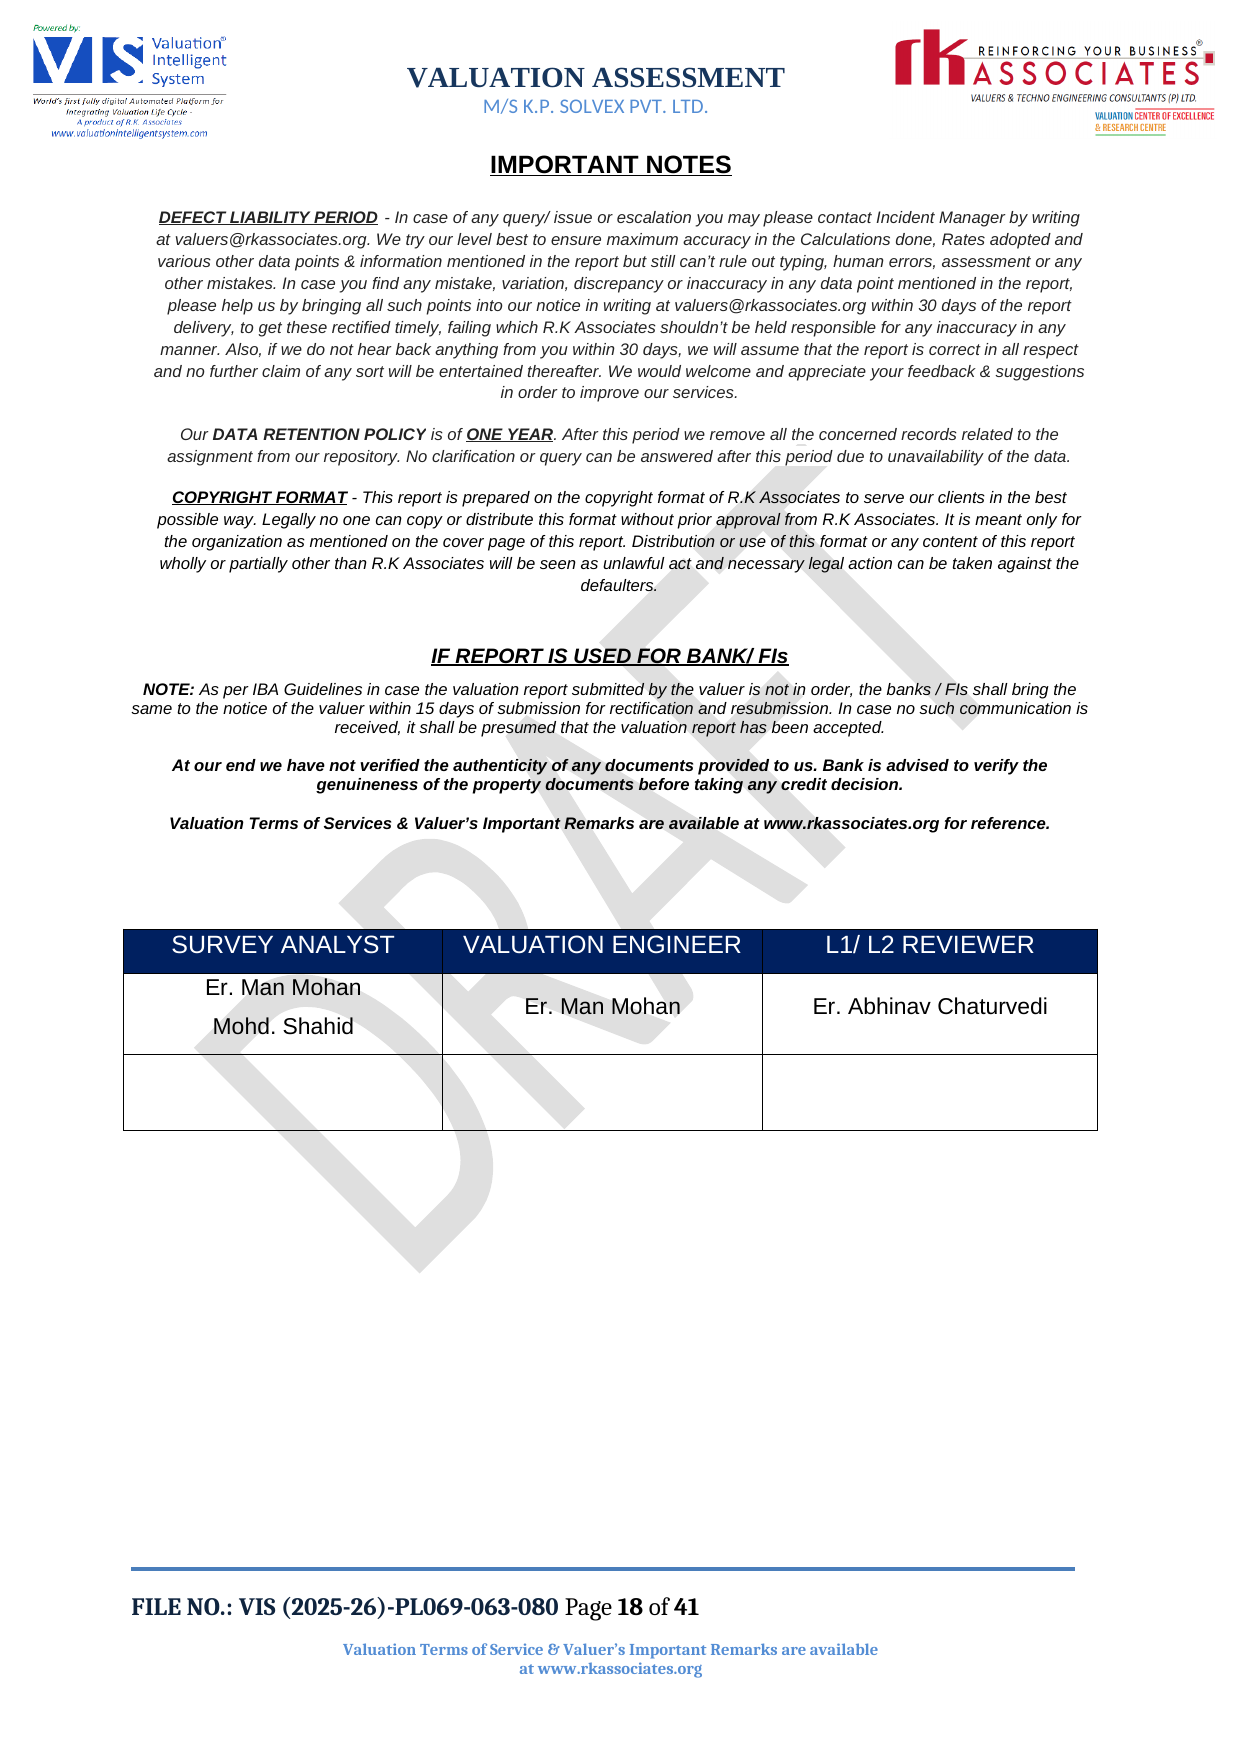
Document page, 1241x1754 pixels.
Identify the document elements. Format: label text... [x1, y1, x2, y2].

table_cell Er. Abhinav Chaturvedi [763, 974, 1097, 1054]
table_cell [124, 1055, 442, 1129]
table_cell [763, 1055, 1097, 1129]
text COPYRIGHT FORMAT - This report is prepared on the copyright format of R.K Associates to serve our clients in the best possible way. Legally no one can copy or distribute this format without prior approval from R.K Associates. It is meant only for the organization as mentioned on the cover page of this report. Distribution or use of this format or any content of this report wholly or partially other than R.K Associates will be seen as unlawful act and necessary legal action can be taken against the defaulters. [150, 488, 1090, 595]
table_cell Er. Mohd. [124, 974, 442, 1054]
table_cell [443, 1055, 762, 1129]
table_cell Er. [443, 974, 762, 1054]
table_header VALUATION ENGINEER [443, 930, 762, 973]
text IMPORTANT NOTES [131, 150, 1090, 179]
picture [889, 21, 1218, 139]
text At our end we have not verified the authenticity of any documents provided to us. Bank is advised to verify the genuineness of the property documents before taking any credit decision. [131, 756, 1090, 794]
picture [23, 22, 234, 141]
text DEFECT LIABILITY PERIOD - In case of any query/ issue or escalation you may please contact Incident Manager by writing at valuers@rkassociates.org. We try our level best to ensure maximum accuracy in the Calculations done, Rates adopted and various other data points & information mentioned in the report but still can’t rule out typing, human errors, assessment or any other mistakes. In case you find any mistake, variation, discrepancy or inaccuracy in any data point mentioned in the report, please help us by bringing all such points into our notice in writing at valuers@rkassociates.org within 30 days of the report delivery, to get these rectified timely, failing which R.K Associates shouldn’t be held responsible for any inaccuracy in any manner. Also, if we do not hear back anything from you within 30 days, we will assume that the report is correct in all respect and no further claim of any sort will be entertained thereafter. We would welcome and appreciate your feedback & suggestions in order to improve our services. [150, 207, 1090, 402]
text NOTE: As per IBA Guidelines in case the valuation report submitted by the valuer is not in order, the banks / FIs shall bring the same to the notice of the valuer within 15 days of submission for rectification and resubmission. In case no such communication is received, it shall be presumed that the valuation report has been accepted. [131, 679, 1090, 737]
table_header L1/ L2 REVIEWER [763, 930, 1097, 973]
table_header SURVEY ANALYST [124, 930, 442, 973]
text Valuation Terms of Services & Valuer’s Important Remarks are available at www.rkassociates.org for reference. [131, 813, 1090, 833]
text Our DATA RETENTION POLICY is of ONE YEAR. After this period we remove all the concerned records related to the assignment from our repository. No clarification or query can be answered after this period due to unavailability of the data. [150, 424, 1090, 466]
text IF REPORT IS USED FOR BANK/ FIs [131, 643, 1090, 667]
